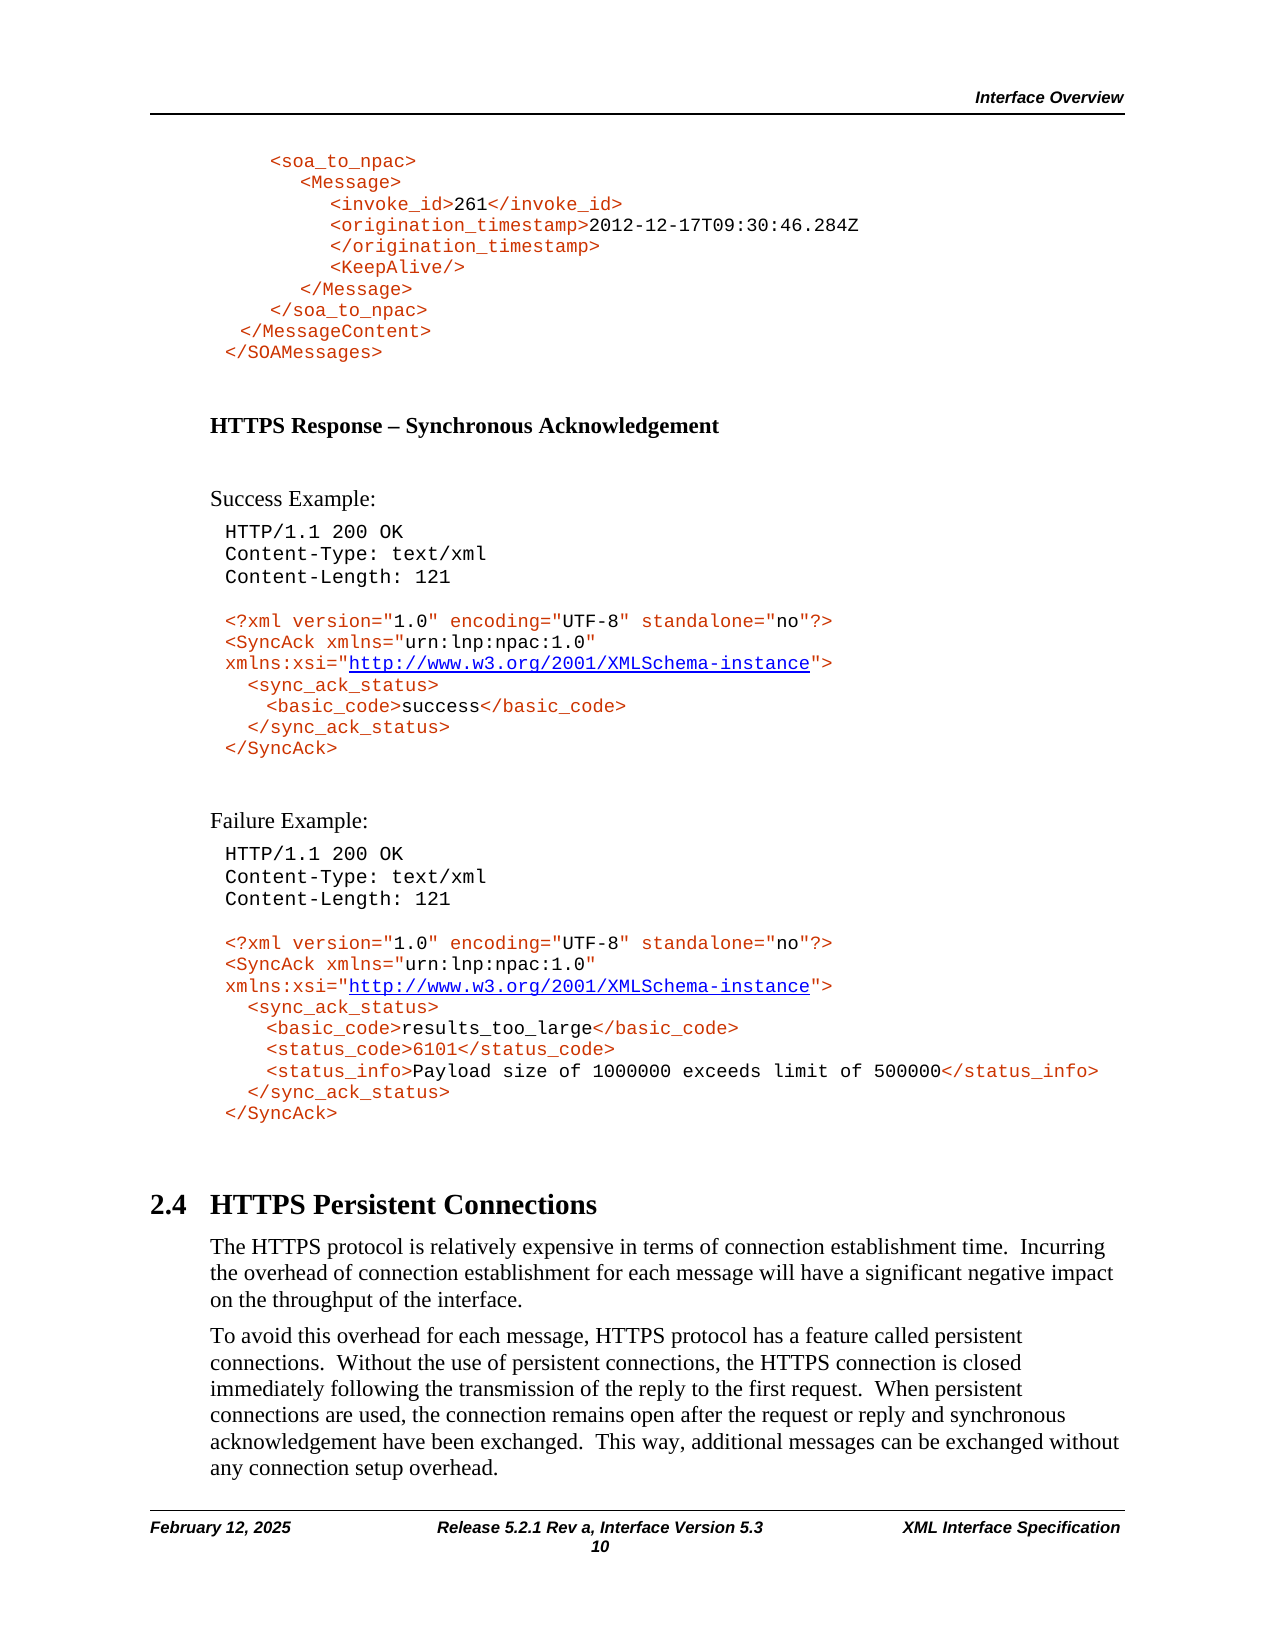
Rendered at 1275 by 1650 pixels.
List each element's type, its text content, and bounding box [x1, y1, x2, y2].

text </SyncAck> [165, 1104, 1125, 1125]
text </SOAMessages> [225, 343, 1125, 364]
text </sync_ack_status> [165, 718, 1125, 739]
text <sync_ack_status> [165, 675, 1125, 697]
text <KeepAlive/> [330, 258, 1125, 279]
text Content-Type: text/xml [225, 867, 1125, 889]
text <Message> [300, 173, 1125, 194]
text <status_code>6101</status_code> [255, 1040, 1125, 1061]
text <SyncAck xmlns="urn:lnp:npac:1.0" [225, 955, 1125, 976]
text <invoke_id>261</invoke_id> <origination_timestamp>2012-12-17T09:30:46.284Z </origination_timestamp> [330, 194, 1125, 258]
text <soa_to_npac> [270, 152, 1125, 173]
text xmlns:xsi="http://www.w3.org/2001/XMLSchema-instance"> [225, 654, 1125, 675]
text Content-Length: 121 [225, 567, 1125, 589]
text </SyncAck> [165, 739, 1125, 760]
text The HTTPS protocol is relatively expensive in terms of connection establishment time. Incurring the overhead of connection establishment for each message will have a significant negative impact on the throughput of the interface. [210, 1233, 1125, 1312]
text <SyncAck xmlns="urn:lnp:npac:1.0" [225, 633, 1125, 654]
text Content-Type: text/xml [225, 544, 1125, 567]
text Failure Example: [210, 807, 1125, 834]
text <status_info>Payload size of 1000000 exceeds limit of 500000</status_info> [255, 1061, 1125, 1083]
subtitle HTTPS Persistent Connections [150, 1187, 1125, 1220]
text <basic_code>success</basic_code> [255, 697, 1125, 718]
text xmlns:xsi="http://www.w3.org/2001/XMLSchema-instance"> [225, 976, 1125, 998]
text <?xml version="1.0" encoding="UTF-8" standalone="no"?> [225, 612, 1125, 633]
text HTTPS Response – Synchronous Acknowledgement [210, 412, 1125, 438]
text </sync_ack_status> [165, 1083, 1125, 1104]
text HTTP/1.1 200 OK [225, 522, 1125, 544]
text To avoid this overhead for each message, HTTPS protocol has a feature called persistent connections. Without the use of persistent connections, the HTTPS connection is closed immediately following the transmission of the reply to the first request. When persistent connections are used, the connection remains open after the request or reply and synchronous acknowledgement have been exchanged. This way, additional messages can be exchanged without any connection setup overhead. [210, 1322, 1125, 1481]
text HTTP/1.1 200 OK [225, 844, 1125, 867]
text Success Example: [210, 485, 1125, 512]
text </soa_to_npac> [270, 301, 1125, 322]
text <basic_code>results_too_large</basic_code> [255, 1019, 1125, 1040]
text Content-Length: 121 [225, 889, 1125, 911]
text </Message> [300, 279, 1125, 301]
text <sync_ack_status> [165, 998, 1125, 1019]
text <?xml version="1.0" encoding="UTF-8" standalone="no"?> [225, 934, 1125, 955]
text </MessageContent> [240, 322, 1125, 343]
